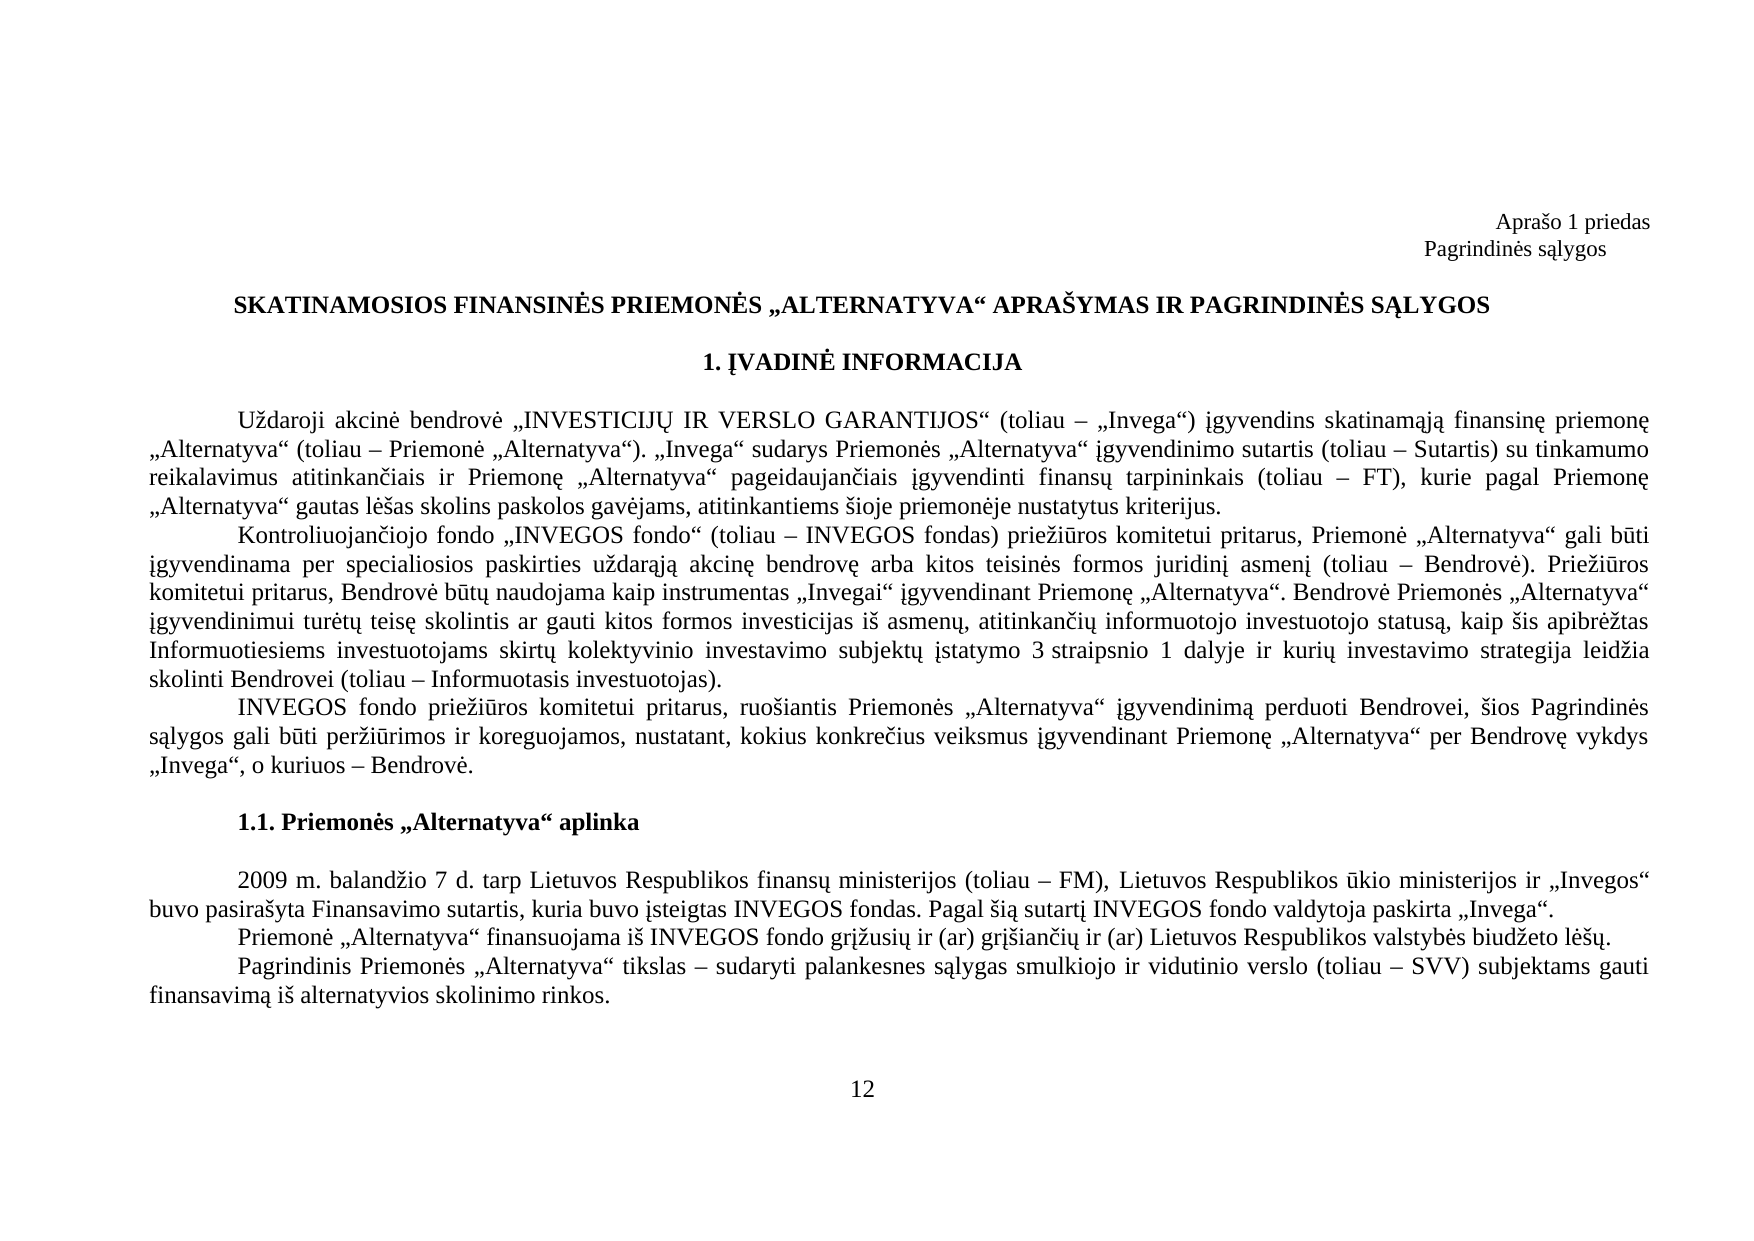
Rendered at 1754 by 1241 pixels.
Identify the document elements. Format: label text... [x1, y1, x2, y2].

text Kontroliuojančiojo fondo „INVEGOS fondo“ (toliau – INVEGOS fondas) priežiūros komitetui pritarus, Priemonė „Alternatyva“ gali būti įgyvendinama per specialiosios paskirties uždarąją akcinę bendrovę arba kitos teisinės formos juridinį asmenį (toliau – Bendrovė). Priežiūros komitetui pritarus, Bendrovė būtų naudojama kaip instrumentas „Invegai“ įgyvendinant Priemonę „Alternatyva“. Bendrovė Priemonės „Alternatyva“ įgyvendinimui turėtų teisę skolintis ar gauti kitos formos investicijas iš asmenų, atitinkančių informuotojo investuotojo statusą, kaip šis apibrėžtas Informuotiesiems investuotojams skirtų kolektyvinio investavimo subjektų įstatymo 3 straipsnio 1 dalyje ir kurių investavimo strategija leidžia skolinti Bendrovei (toliau – Informuotasis investuotojas). [149, 520, 1651, 692]
text Pagrindinės sąlygos [1424, 235, 1651, 261]
text Priemonė „Alternatyva“ finansuojama iš INVEGOS fondo grįžusių ir (ar) grįšiančių ir (ar) Lietuvos Respublikos valstybės biudžeto lėšų. [149, 922, 1651, 951]
text 2009 m. balandžio 7 d. tarp Lietuvos Respublikos finansų ministerijos (toliau – FM), Lietuvos Respublikos ūkio ministerijos ir „Invegos“ buvo pasirašyta Finansavimo sutartis, kuria buvo įsteigtas INVEGOS fondas. Pagal šią sutartį INVEGOS fondo valdytoja paskirta „Invega“. [149, 865, 1651, 922]
text Aprašo 1 priedas [177, 208, 1651, 235]
text INVEGOS fondo priežiūros komitetui pritarus, ruošiantis Priemonės „Alternatyva“ įgyvendinimą perduoti Bendrovei, šios Pagrindinės sąlygos gali būti peržiūrimos ir koreguojamos, nustatant, kokius konkrečius veiksmus įgyvendinant Priemonę „Alternatyva“ per Bendrovę vykdys „Invega“, o kuriuos – Bendrovė. [149, 692, 1651, 779]
text SKATINAMOSIOS FINANSINĖS PRIEMONĖS „ALTERNATYVA“ APRAŠYMAS IR PAGRINDINĖS SĄLYGOS [74, 290, 1651, 319]
text Uždaroji akcinė bendrovė „INVESTICIJŲ IR VERSLO GARANTIJOS“ (toliau – „Invega“) įgyvendins skatinamąją finansinę priemonę „Alternatyva“ (toliau – Priemonė „Alternatyva“). „Invega“ sudarys Priemonės „Alternatyva“ įgyvendinimo sutartis (toliau – Sutartis) su tinkamumo reikalavimus atitinkančiais ir Priemonę „Alternatyva“ pageidaujančiais įgyvendinti finansų tarpininkais (toliau – FT), kurie pagal Priemonę „Alternatyva“ gautas lėšas skolins paskolos gavėjams, atitinkantiems šioje priemonėje nustatytus kriterijus. [149, 405, 1651, 520]
text Pagrindinis Priemonės „Alternatyva“ tikslas – sudaryti palankesnes sąlygas smulkiojo ir vidutinio verslo (toliau – SVV) subjektams gauti finansavimą iš alternatyvios skolinimo rinkos. [149, 951, 1651, 1009]
text 1. ĮVADINĖ INFORMACIJA [74, 347, 1651, 376]
text 1.1. Priemonės „Alternatyva“ aplinka [149, 807, 1651, 836]
